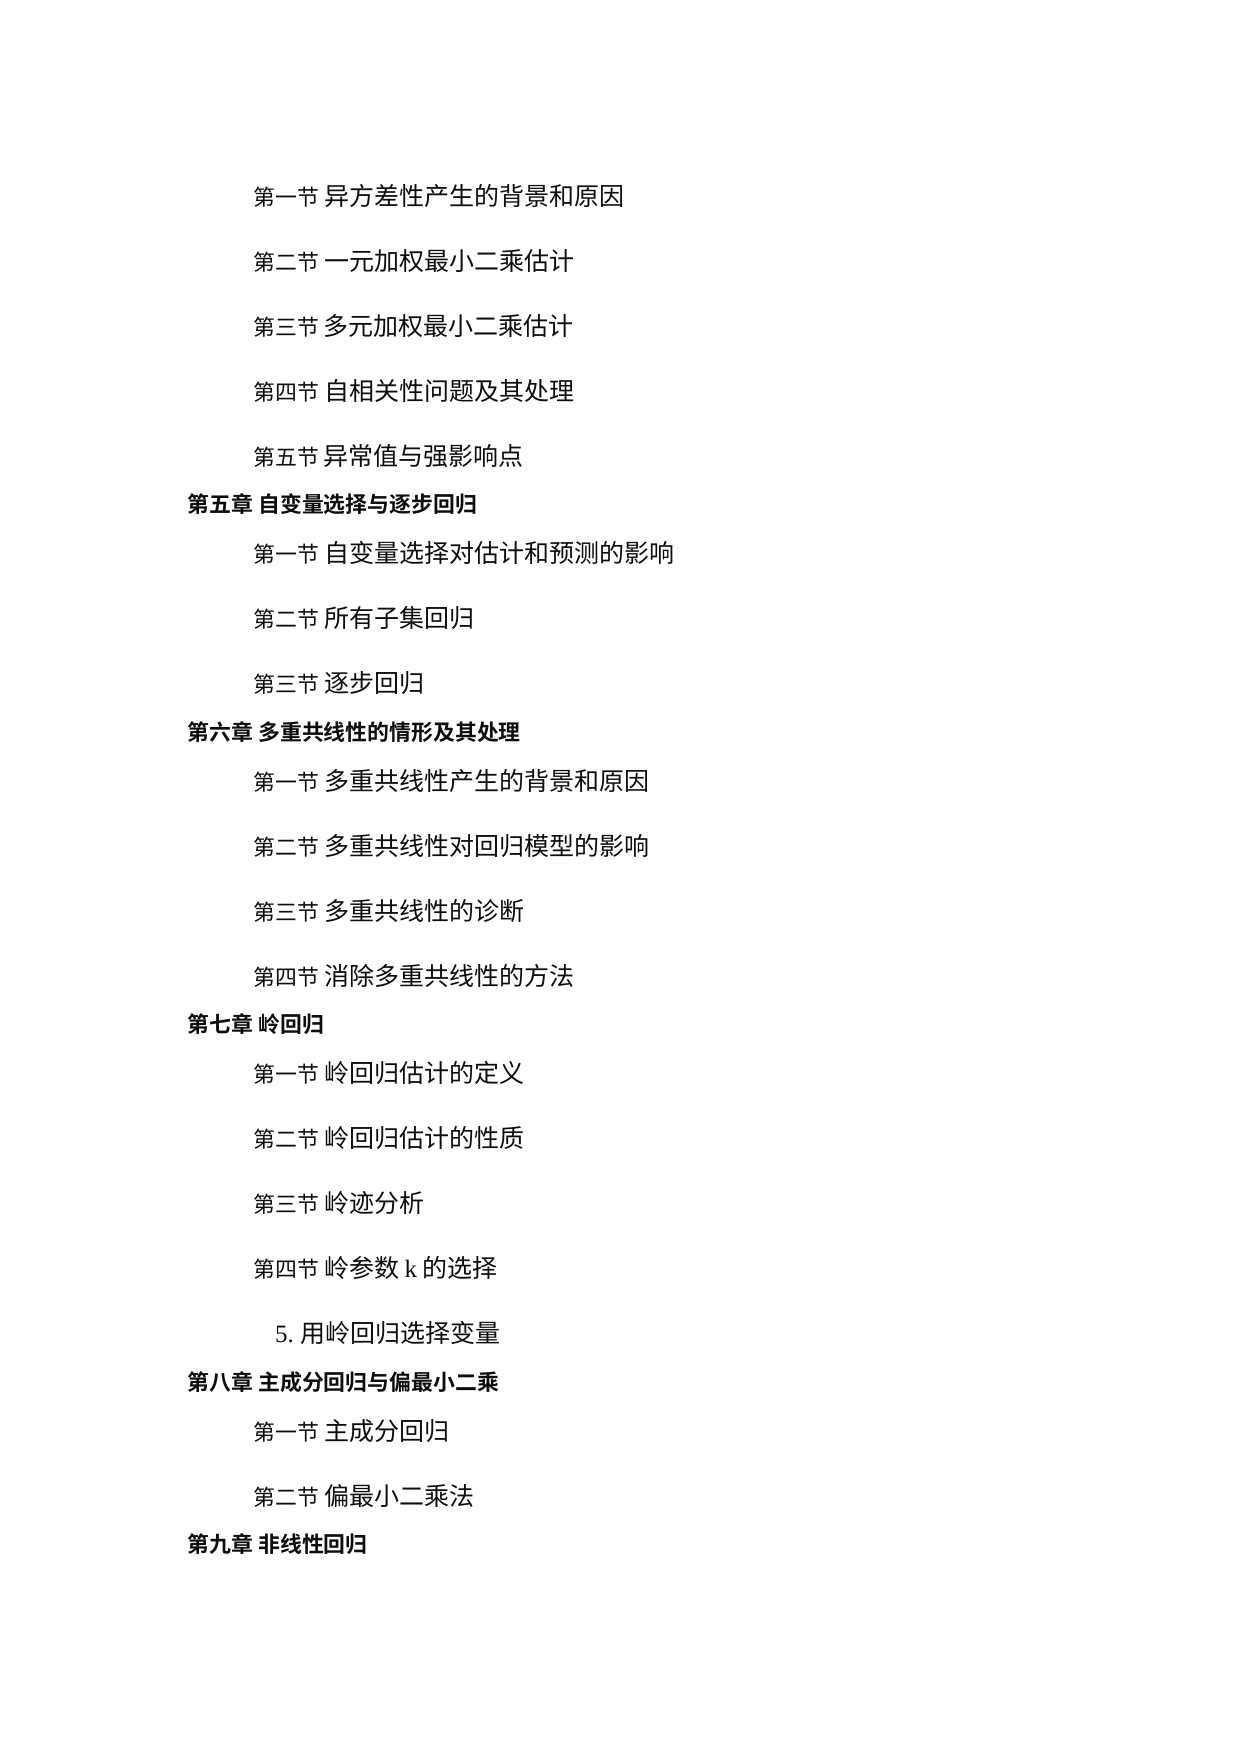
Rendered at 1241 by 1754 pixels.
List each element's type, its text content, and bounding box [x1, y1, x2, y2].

text 第七章 岭回归 [187, 1007, 1053, 1039]
text 第二节 所有子集回归 [187, 584, 1053, 649]
text 第二节 多重共线性对回归模型的影响 [187, 812, 1053, 877]
text 第一节 主成分回归 [187, 1397, 1053, 1462]
text 第三节 多重共线性的诊断 [187, 877, 1053, 942]
text 第一节 自变量选择对估计和预测的影响 [187, 519, 1053, 584]
text 第二节 岭回归估计的性质 [187, 1104, 1053, 1169]
text 第二节 偏最小二乘法 [187, 1462, 1053, 1527]
text 第四节 自相关性问题及其处理 [187, 357, 1053, 422]
text 第五节 异常值与强影响点 [187, 422, 1053, 487]
text 第八章 主成分回归与偏最小二乘 [187, 1364, 1053, 1397]
text 第六章 多重共线性的情形及其处理 [187, 714, 1053, 747]
text 第三节 多元加权最小二乘估计 [187, 292, 1053, 357]
text 第一节 异方差性产生的背景和原因 [187, 162, 1053, 227]
text 第九章 非线性回归 [187, 1527, 1053, 1559]
text 第五章 自变量选择与逐步回归 [187, 487, 1053, 519]
text 第二节 一元加权最小二乘估计 [187, 227, 1053, 292]
text 第四节 岭参数k的选择 [187, 1234, 1053, 1299]
text 第三节 岭迹分析 [187, 1169, 1053, 1234]
text 5. 用岭回归选择变量 [231, 1299, 1053, 1364]
text 第一节 岭回归估计的定义 [187, 1039, 1053, 1104]
text 第四节 消除多重共线性的方法 [187, 942, 1053, 1007]
text 第三节 逐步回归 [187, 649, 1053, 714]
text 第一节 多重共线性产生的背景和原因 [187, 747, 1053, 812]
